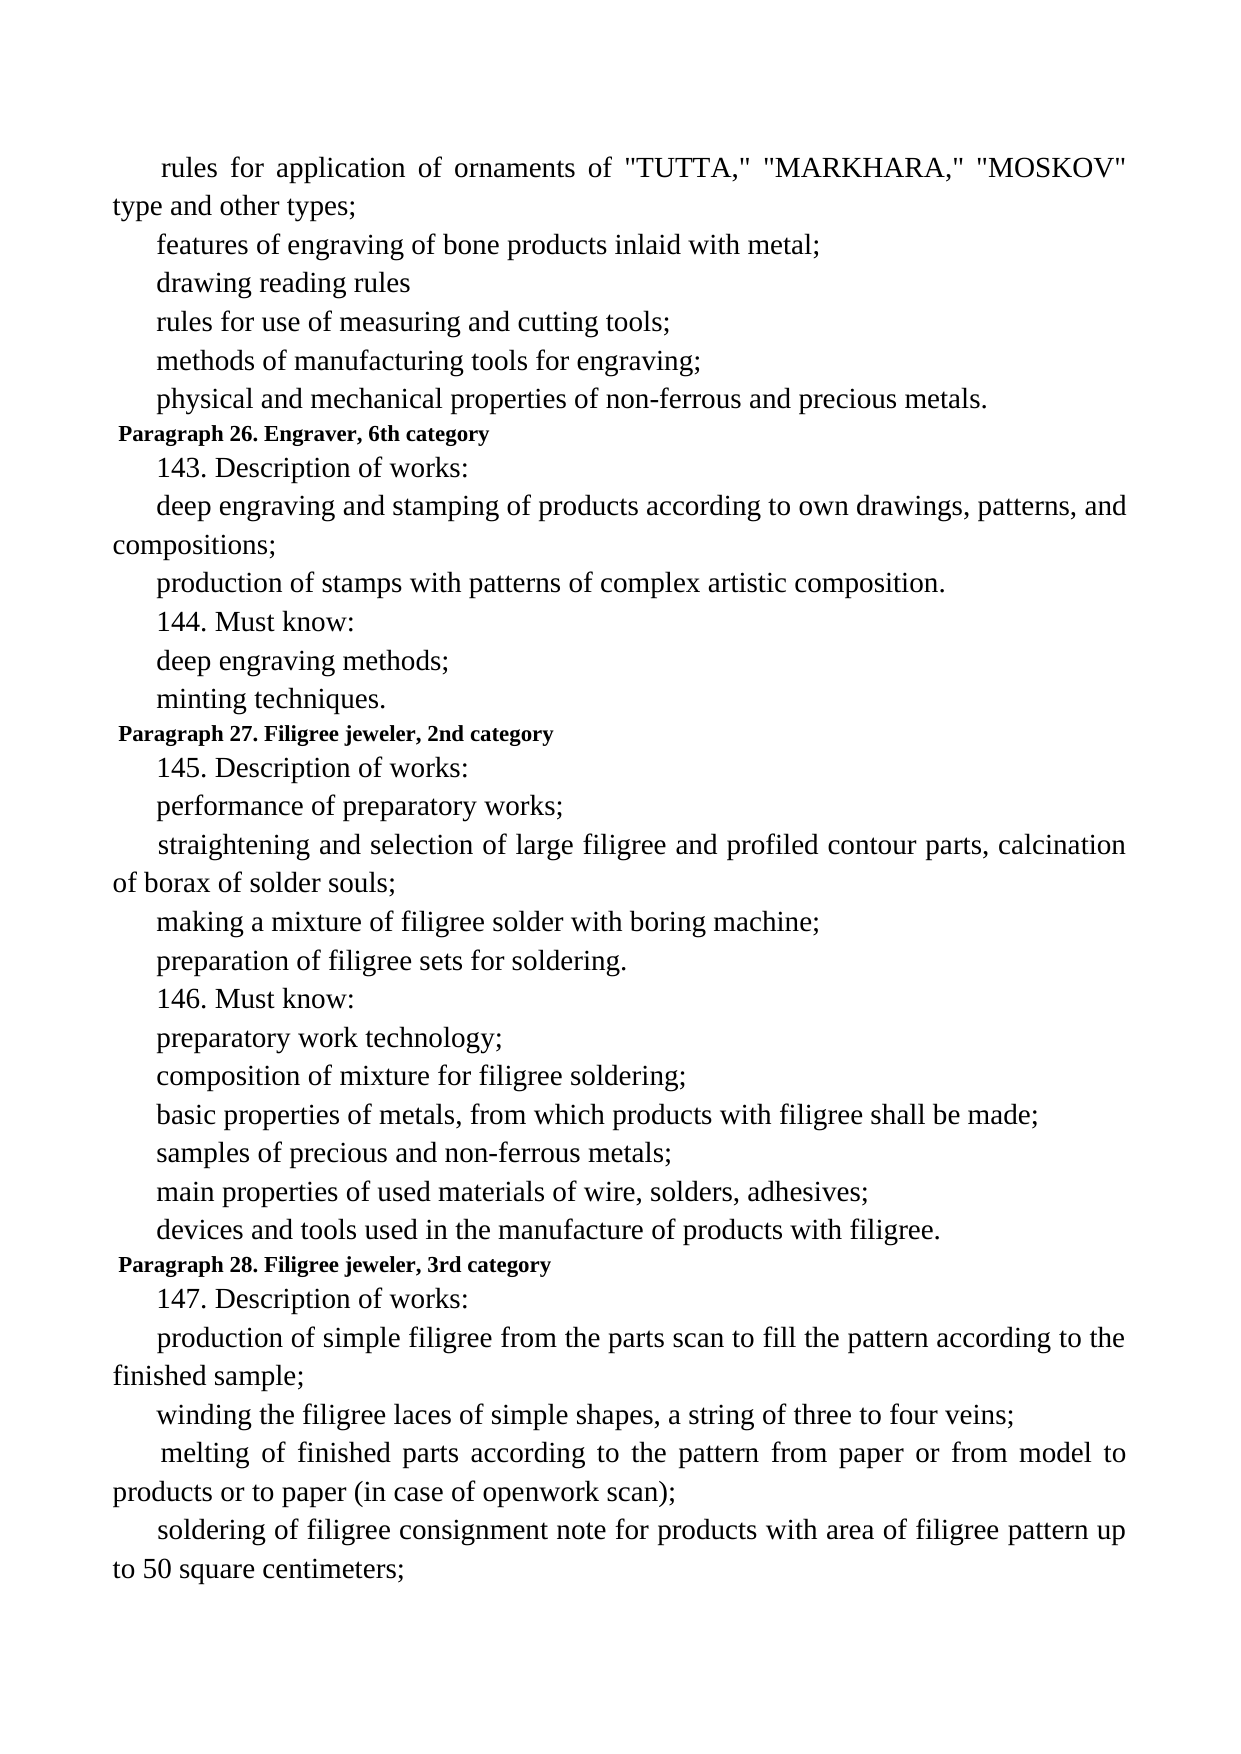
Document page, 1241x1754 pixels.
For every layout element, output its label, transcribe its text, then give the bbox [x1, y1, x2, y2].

text features of engraving of bone products inlaid with metal; [112, 227, 1128, 261]
text Paragraph 27. Filigree jeweler, 2nd category [112, 720, 1128, 746]
text main properties of used materials of wire, solders, adhesives; [112, 1174, 1128, 1207]
text samples of precious and non-ferrous metals; [112, 1135, 1128, 1169]
text drawing reading rules [112, 266, 1128, 299]
text 147. Description of works: [112, 1281, 1128, 1315]
text rules for use of measuring and cutting tools; [112, 304, 1128, 338]
text 143. Description of works: [112, 450, 1128, 483]
text composition of mixture for filigree soldering; [112, 1058, 1128, 1092]
text minting techniques. [112, 681, 1128, 715]
text straightening and selection of large filigree and profiled contour parts, calcination of borax of solder souls; [112, 827, 1128, 899]
text 144. Must know: [112, 604, 1128, 638]
text methods of manufacturing tools for engraving; [112, 343, 1128, 376]
text winding the filigree laces of simple shapes, a string of three to four veins; [112, 1397, 1128, 1430]
text preparation of filigree sets for soldering. [112, 943, 1128, 976]
text Paragraph 28. Filigree jeweler, 3rd category [112, 1251, 1128, 1277]
text making a mixture of filigree solder with boring machine; [112, 904, 1128, 938]
text preparatory work technology; [112, 1020, 1128, 1053]
text deep engraving and stamping of products according to own drawings, patterns, and compositions; [112, 488, 1128, 561]
text production of simple filigree from the parts scan to fill the pattern according to the finished sample; [112, 1320, 1128, 1392]
text 145. Description of works: [112, 750, 1128, 783]
text Paragraph 26. Engraver, 6th category [112, 420, 1128, 446]
text physical and mechanical properties of non-ferrous and precious metals. [112, 381, 1128, 415]
text basic properties of metals, from which products with filigree shall be made; [112, 1097, 1128, 1130]
text devices and tools used in the manufacture of products with filigree. [112, 1212, 1128, 1246]
text 146. Must know: [112, 981, 1128, 1015]
text performance of preparatory works; [112, 788, 1128, 822]
text deep engraving methods; [112, 643, 1128, 676]
text melting of finished parts according to the pattern from paper or from model to products or to paper (in case of openwork scan); [112, 1435, 1128, 1507]
text production of stamps with patterns of complex artistic composition. [112, 566, 1128, 599]
text rules for application of ornaments of "TUTTA," "MARKHARA," "MOSKOV" type and other types; [112, 150, 1128, 222]
text soldering of filigree consignment note for products with area of filigree pattern up to 50 square centimeters; [112, 1512, 1128, 1584]
